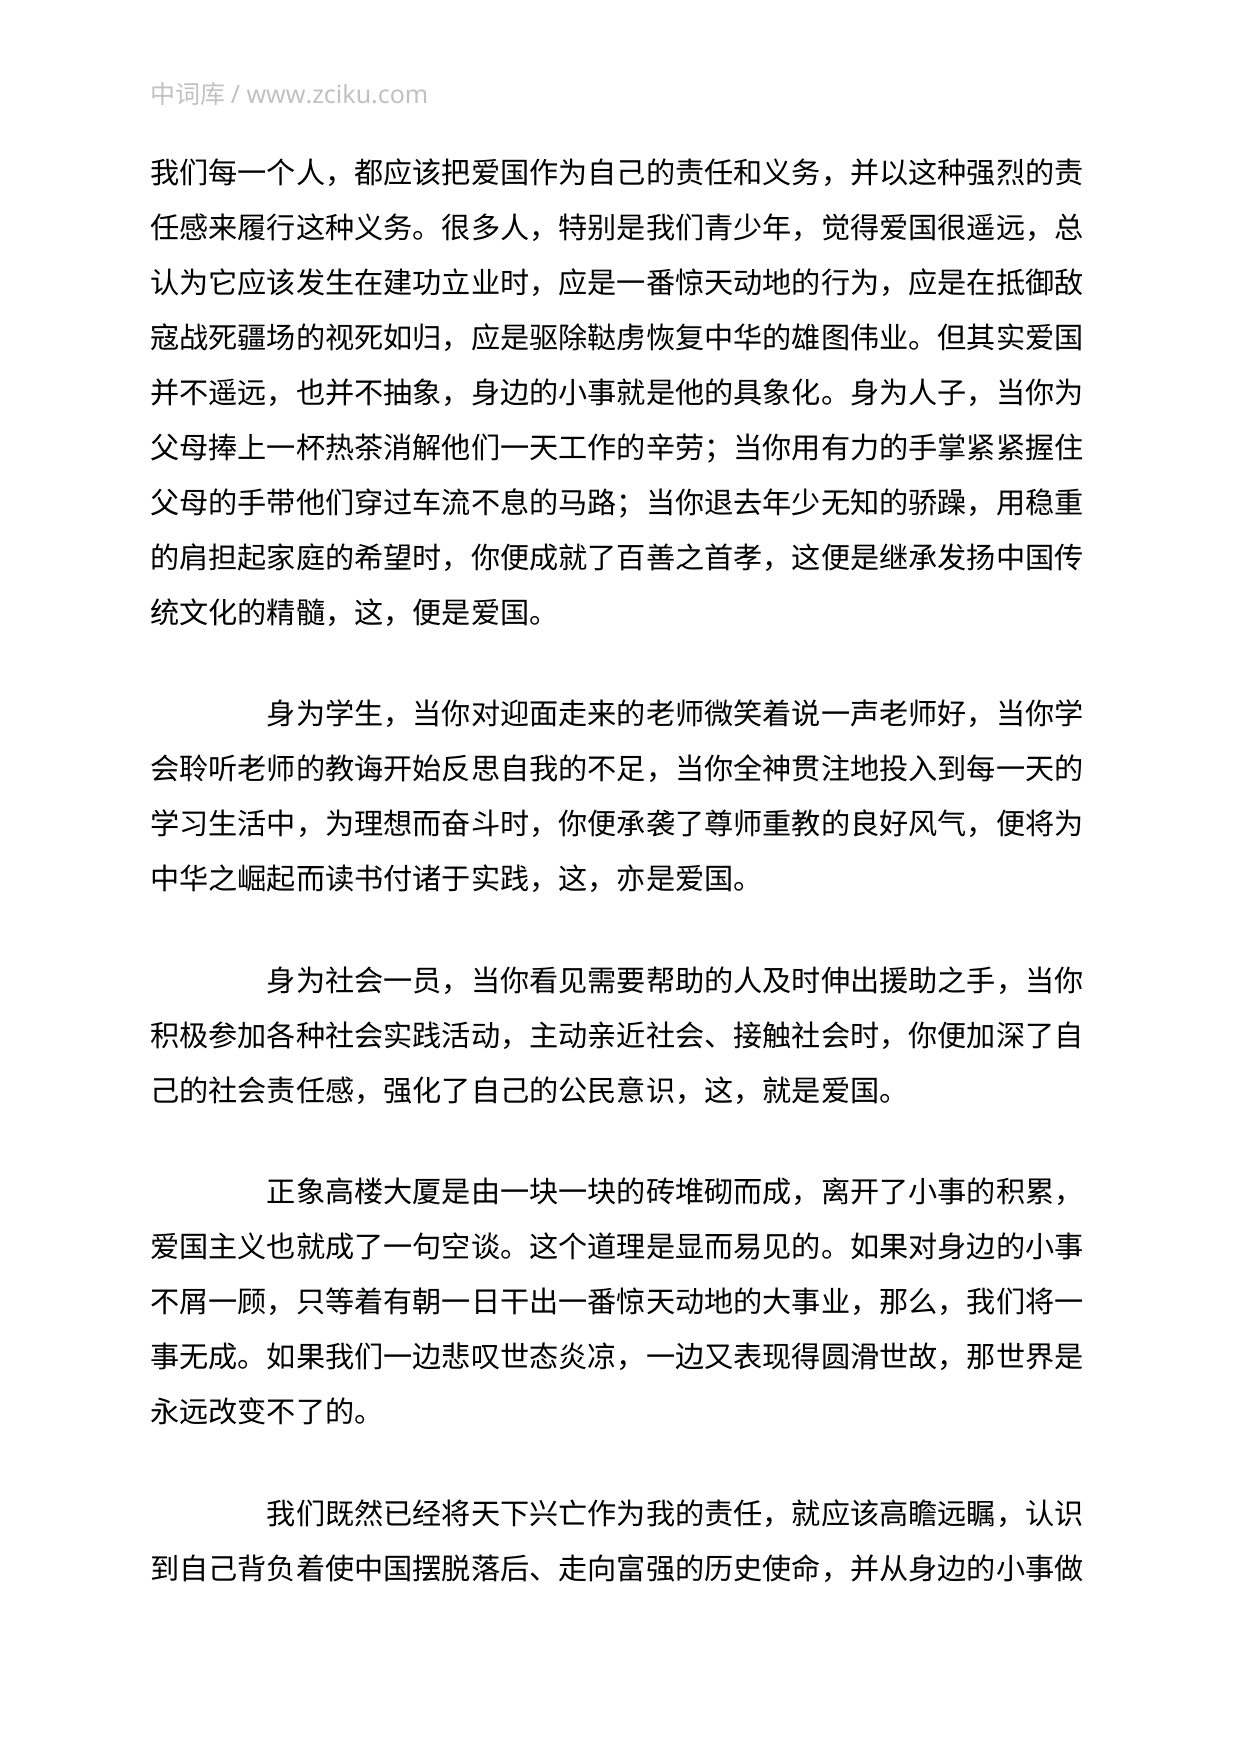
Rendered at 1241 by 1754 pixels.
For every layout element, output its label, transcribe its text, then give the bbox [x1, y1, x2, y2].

text 身为学生，当你对迎面走来的老师微笑着说一声老师好，当你学会聆听老师的教诲开始反思自我的不足，当你全神贯注地投入到每一天的学习生活中，为理想而奋斗时，你便承袭了尊师重教的良好风气，便将为中华之崛起而读书付诸于实践，这，亦是爱国。 [150, 691, 1090, 898]
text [150, 150, 1090, 631]
text 正象高楼大厦是由一块一块的砖堆砌而成，离开了小事的积累，爱国主义也就成了一句空谈。这个道理是显而易见的。如果对身边的小事不屑一顾，只等着有朝一日干出一番惊天动地的大事业，那么，我们将一事无成。如果我们一边悲叹世态炎凉，一边又表现得圆滑世故，那世界是永远改变不了的。 [150, 1169, 1090, 1431]
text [150, 1490, 1090, 1587]
text 身为社会一员，当你看见需要帮助的人及时伸出援助之手，当你积极参加各种社会实践活动，主动亲近社会、接触社会时，你便加深了自己的社会责任感，强化了自己的公民意识，这，就是爱国。 [150, 957, 1090, 1109]
